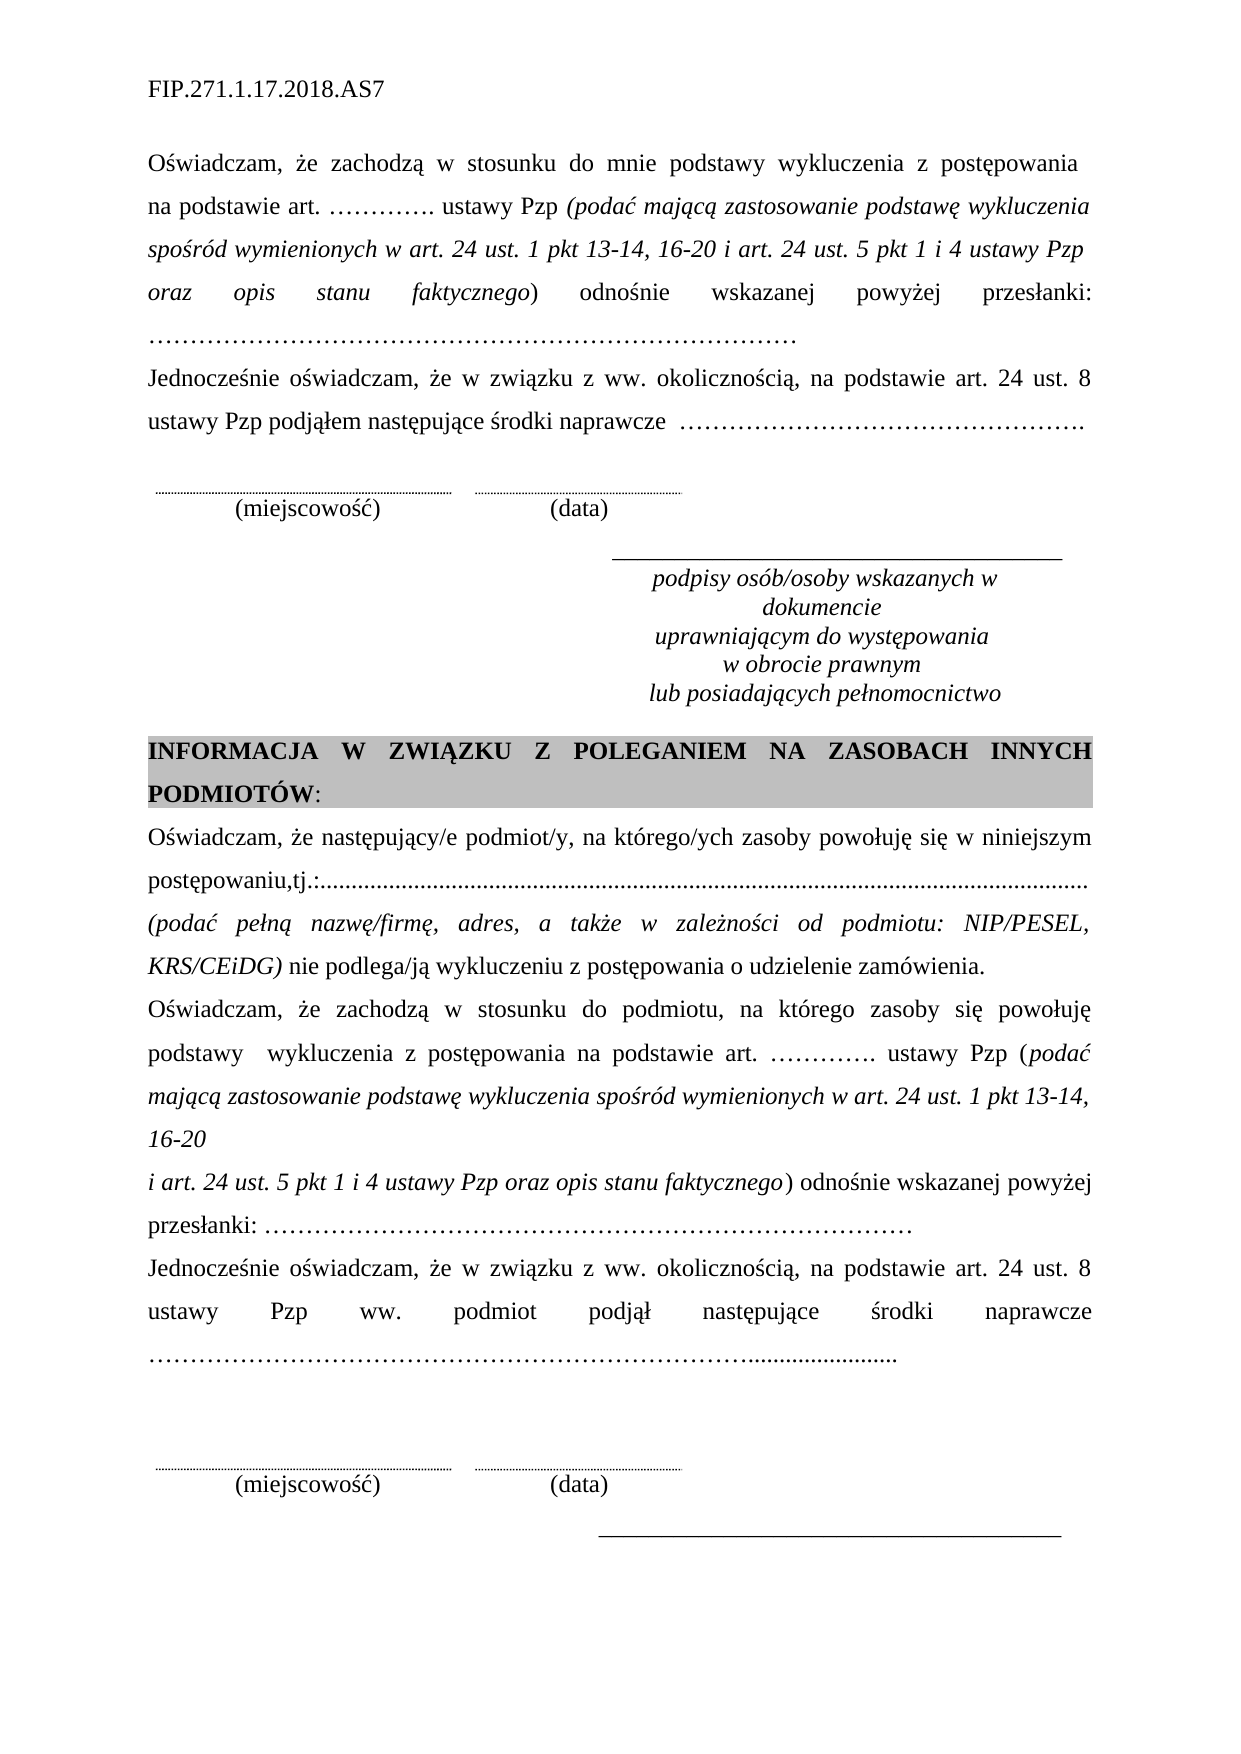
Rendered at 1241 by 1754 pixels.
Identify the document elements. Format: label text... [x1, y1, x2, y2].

table_header (miejscowość) [148, 493, 467, 534]
text Oświadczam, że zachodzą w stosunku do podmiotu, na którego zasoby się powołuję podstawy wykluczenia z postępowania na podstawie art. …………. ustawy Pzp (podać mającą zastosowanie podstawę wykluczenia spośród wymienionych w art. 24 ust. 1 pkt 13-14, 16-20 i art. 24 ust. 5 pkt 1 i 4 ustawy Pzp oraz opis stanu faktycznego) odnośnie wskazanej powyżej przesłanki: …………………………………………………………………… [148, 994, 1093, 1239]
text podpisy osób/osoby wskazanych w dokumencie uprawniającym do występowania w obrocie prawnym lub posiadających pełnomocnictwo [590, 563, 1062, 707]
text Jednocześnie oświadczam, że w związku z ww. okolicznością, na podstawie art. 24 ust. 8 ustawy Pzp ww. podmiot podjął następujące środki naprawcze ………………………………………………………………........................ [148, 1253, 1093, 1368]
text Jednocześnie oświadczam, że w związku z ww. okolicznością, na podstawie art. 24 ust. 8 ustawy Pzp podjąłem następujące środki naprawcze …………………………………………. [148, 363, 1093, 435]
text (podać pełną nazwę/firmę, adres, a także w zależności od podmiotu: NIP/PESEL, KRS/CEiDG) nie podlega/ją wykluczeniu z postępowania o udzielenie zamówienia. [148, 908, 1093, 980]
text Oświadczam, że zachodzą w stosunku do mnie podstawy wykluczenia z postępowania na podstawie art. …………. ustawy Pzp (podać mającą zastosowanie podstawę wykluczenia spośród wymienionych w art. 24 ust. 1 pkt 13-14, 16-20 i art. 24 ust. 5 pkt 1 i 4 ustawy Pzp oraz opis stanu faktycznego) odnośnie wskazanej powyżej przesłanki: …………………………………………………………………… [148, 148, 1093, 349]
table_header (data) [468, 1469, 691, 1511]
text _____________________________________ [598, 1511, 1062, 1539]
text INFORMACJA W ZWIĄZKU Z POLEGANIEM NA ZASOBACH INNYCH PODMIOTÓW: [148, 736, 1093, 808]
table_header (miejscowość) [148, 1469, 467, 1511]
table_header (data) [468, 493, 691, 534]
text ____________________________________ [148, 534, 1062, 563]
text Oświadczam, że następujący/e podmiot/y, na którego/ych zasoby powołuję się w niniejszym postępowaniu,tj.:........................................................................................................................... [148, 822, 1093, 894]
